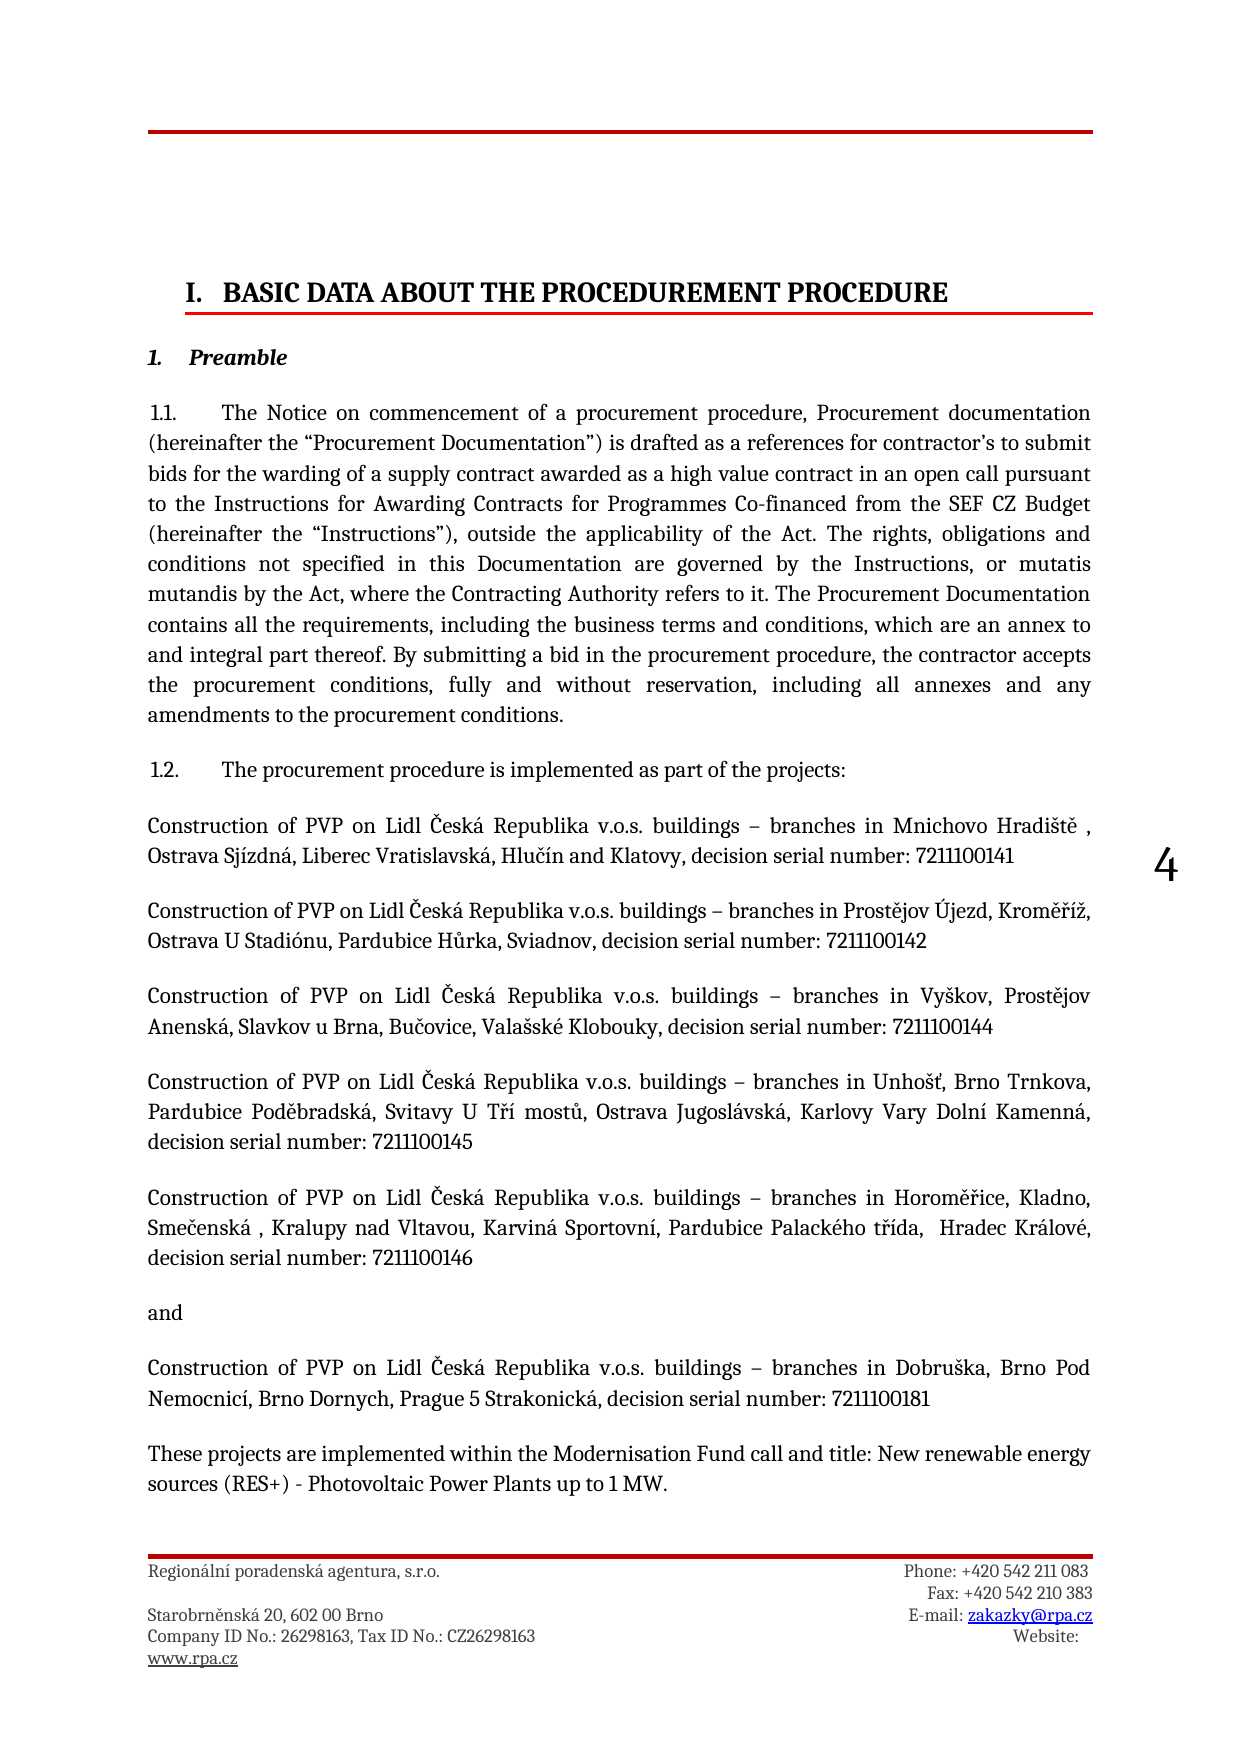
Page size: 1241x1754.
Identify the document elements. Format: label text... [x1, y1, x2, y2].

text and [148, 1300, 1093, 1326]
text Construction of PVP on Lidl Česká Republika v.o.s. buildings – branches in Prostějov Újezd, Kroměříž, Ostrava U Stadiónu, Pardubice Hůrka, Sviadnov, decision serial number: 7211100142 [148, 898, 1093, 954]
text Construction of PVP on Lidl Česká Republika v.o.s. buildings – branches in Mnichovo Hradiště , Ostrava Sjízdná, Liberec Vratislavská, Hlučín and Klatovy, decision serial number: 7211100141 [148, 812, 1093, 869]
text Construction of PVP on Lidl Česká Republika v.o.s. buildings – branches in Unhošť, Brno Trnkova, Pardubice Poděbradská, Svitavy U Tří mostů, Ostrava Jugoslávská, Karlovy Vary Dolní Kamenná, decision serial number: 7211100145 [148, 1069, 1093, 1156]
subtitle The Notice on commencement of a procurement procedure, Procurement documentation (hereinafter the “Procurement Documentation”) is drafted as a references for contractor’s to submit bids for the warding of a supply contract awarded as a high value contract in an open call pursuant to the Instructions for Awarding Contracts for Programmes Co-financed from the SEF CZ Budget (hereinafter the “Instructions”), outside the applicability of the Act. The rights, obligations and conditions not specified in this Documentation are governed by the Instructions, or mutatis mutandis by the Act, where the Contracting Authority refers to it. The Procurement Documentation contains all the requirements, including the business terms and conditions, which are an annex to and integral part thereof. By submitting a bid in the procurement procedure, the contractor accepts the procurement conditions, fully and without reservation, including all annexes and any amendments to the procurement conditions. [148, 400, 1093, 728]
text Construction of PVP on Lidl Česká Republika v.o.s. buildings – branches in Horoměřice, Kladno, Smečenská , Kralupy nad Vltavou, Karviná Sportovní, Pardubice Palackého třída, Hradec Králové, decision serial number: 7211100146 [148, 1184, 1093, 1271]
text Construction of PVP on Lidl Česká Republika v.o.s. buildings – branches in Dobruška, Brno Pod Nemocnicí, Brno Dornych, Prague 5 Strakonická, decision serial number: 7211100181 [148, 1355, 1093, 1412]
text Construction of PVP on Lidl Česká Republika v.o.s. buildings – branches in Vyškov, Prostějov Anenská, Slavkov u Brna, Bučovice, Valašské Klobouky, decision serial number: 7211100144 [148, 983, 1093, 1040]
text These projects are implemented within the Modernisation Fund call and title: New renewable energy sources (RES+) - Photovoltaic Power Plants up to 1 MW. [148, 1441, 1093, 1497]
subtitle The procurement procedure is implemented as part of the projects: [148, 757, 1093, 784]
subtitle Preamble [148, 345, 1093, 371]
subtitle BASIC DATA ABOUT THE PROCEDUREMENT PROCEDURE [185, 276, 1093, 312]
